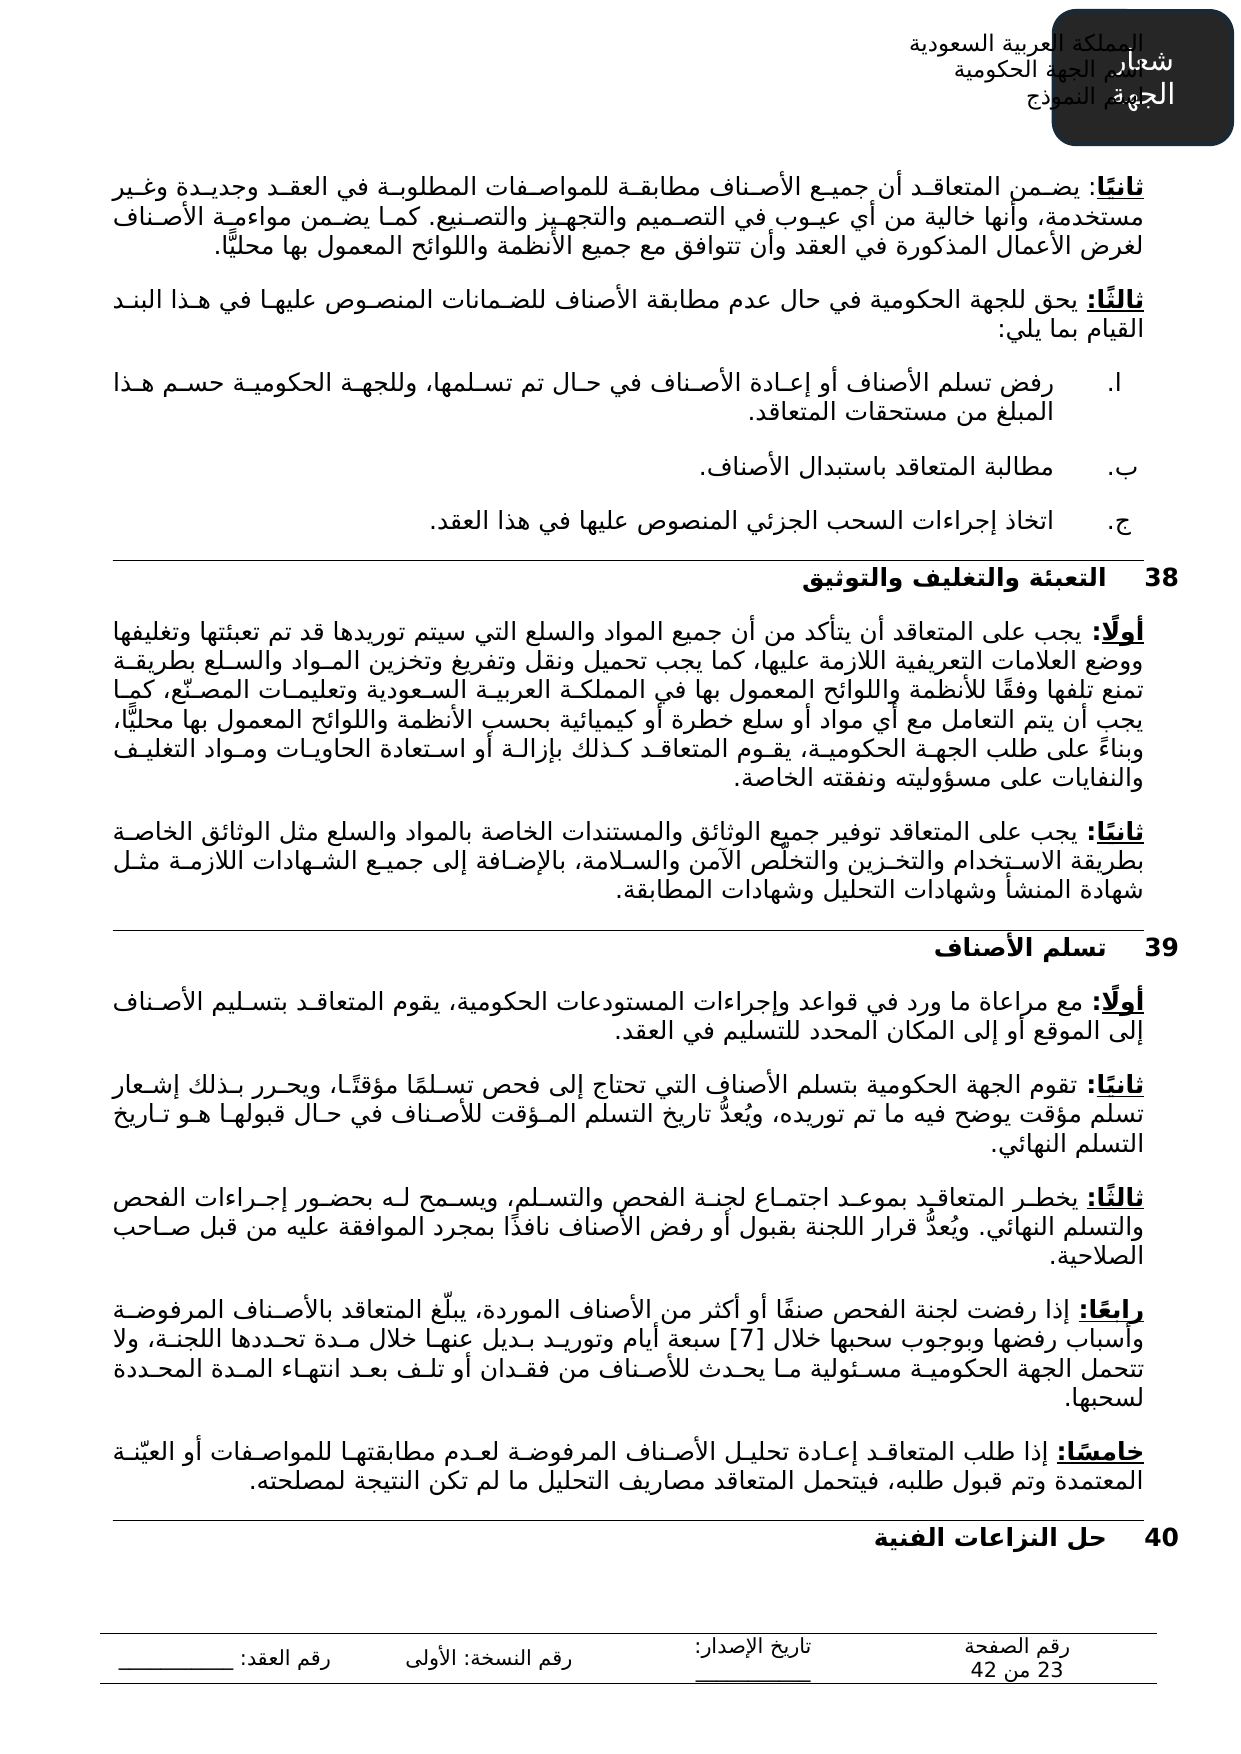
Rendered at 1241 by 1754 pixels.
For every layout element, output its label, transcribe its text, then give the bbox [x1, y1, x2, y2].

subtitle التعبئة والتغليف والتوثيق [112, 561, 1144, 592]
list مطالبة المتعاقد باستبدال الأصناف. [112, 452, 1107, 481]
text ثانيًا: يضمن المتعاقد أن جميع الأصناف مطابقة للمواصفات المطلوبة في العقد وجديدة وغير مستخدمة، وأنها خالية من أي عيوب في التصميم والتجهيز والتصنيع. كما يضمن مواءمة الأصناف لغرض الأعمال المذكورة في العقد وأن تتوافق مع جميع الأنظمة واللوائح المعمول بها محليًّا. [112, 172, 1144, 260]
subtitle تسلم الأصناف [112, 931, 1144, 962]
list اتخاذ إجراءات السحب الجزئي المنصوص عليها في هذا العقد. [112, 506, 1107, 535]
list رفض تسلم الأصناف أو إعادة الأصناف في حال تم تسلمها، وللجهة الحكومية حسم هذا المبلغ من مستحقات المتعاقد. [112, 368, 1107, 427]
text ثانيًا: تقوم الجهة الحكومية بتسلم الأصناف التي تحتاج إلى فحص تسلمًا مؤقتًا، ويحرر بذلك إشعار تسلم مؤقت يوضح فيه ما تم توريده، ويُعدُّ تاريخ التسلم المؤقت للأصناف في حال قبولها هو تاريخ التسلم النهائي. [112, 1070, 1144, 1158]
subtitle حل النزاعات الفنية [112, 1521, 1144, 1553]
text أولًا: مع مراعاة ما ورد في قواعد وإجراءات المستودعات الحكومية، يقوم المتعاقد بتسليم الأصناف إلى الموقع أو إلى المكان المحدد للتسليم في العقد. [112, 987, 1144, 1045]
text أولًا: يجب على المتعاقد أن يتأكد من أن جميع المواد والسلع التي سيتم توريدها قد تم تعبئتها وتغليفها ووضع العلامات التعريفية اللازمة عليها، كما يجب تحميل ونقل وتفريغ وتخزين المواد والسلع بطريقة تمنع تلفها وفقًا للأنظمة واللوائح المعمول بها في المملكة العربية السعودية وتعليمات المصنّع، كما يجب أن يتم التعامل مع أي مواد أو سلع خطرة أو كيميائية بحسب الأنظمة واللوائح المعمول بها محليًّا، وبناءً على طلب الجهة الحكومية، يقوم المتعاقد كذلك بإزالة أو استعادة الحاويات ومواد التغليف والنفايات على مسؤوليته ونفقته الخاصة. [112, 617, 1144, 792]
text رابعًا: إذا رفضت لجنة الفحص صنفًا أو أكثر من الأصناف الموردة، يبلّغ المتعاقد بالأصناف المرفوضة وأسباب رفضها وبوجوب سحبها خلال [7] سبعة أيام وتوريد بديل عنها خلال مدة تحددها اللجنة، ولا تتحمل الجهة الحكومية مسئولية ما يحدث للأصناف من فقدان أو تلف بعد انتهاء المدة المحددة لسحبها. [112, 1295, 1144, 1412]
text ثالثًا: يحق للجهة الحكومية في حال عدم مطابقة الأصناف للضمانات المنصوص عليها في هذا البند القيام بما يلي: [112, 285, 1144, 343]
text ثانيًا: يجب على المتعاقد توفير جميع الوثائق والمستندات الخاصة بالمواد والسلع مثل الوثائق الخاصة بطريقة الاستخدام والتخزين والتخلّص الآمن والسلامة، بالإضافة إلى جميع الشهادات اللازمة مثل شهادة المنشأ وشهادات التحليل وشهادات المطابقة. [112, 817, 1144, 905]
text ثالثًا: يخطر المتعاقد بموعد اجتماع لجنة الفحص والتسلم، ويسمح له بحضور إجراءات الفحص والتسلم النهائي. ويُعدُّ قرار اللجنة بقبول أو رفض الأصناف نافذًا بمجرد الموافقة عليه من قبل صاحب الصلاحية. [112, 1183, 1144, 1270]
text خامسًا: إذا طلب المتعاقد إعادة تحليل الأصناف المرفوضة لعدم مطابقتها للمواصفات أو العيّنة المعتمدة وتم قبول طلبه، فيتحمل المتعاقد مصاريف التحليل ما لم تكن النتيجة لمصلحته. [112, 1437, 1144, 1495]
